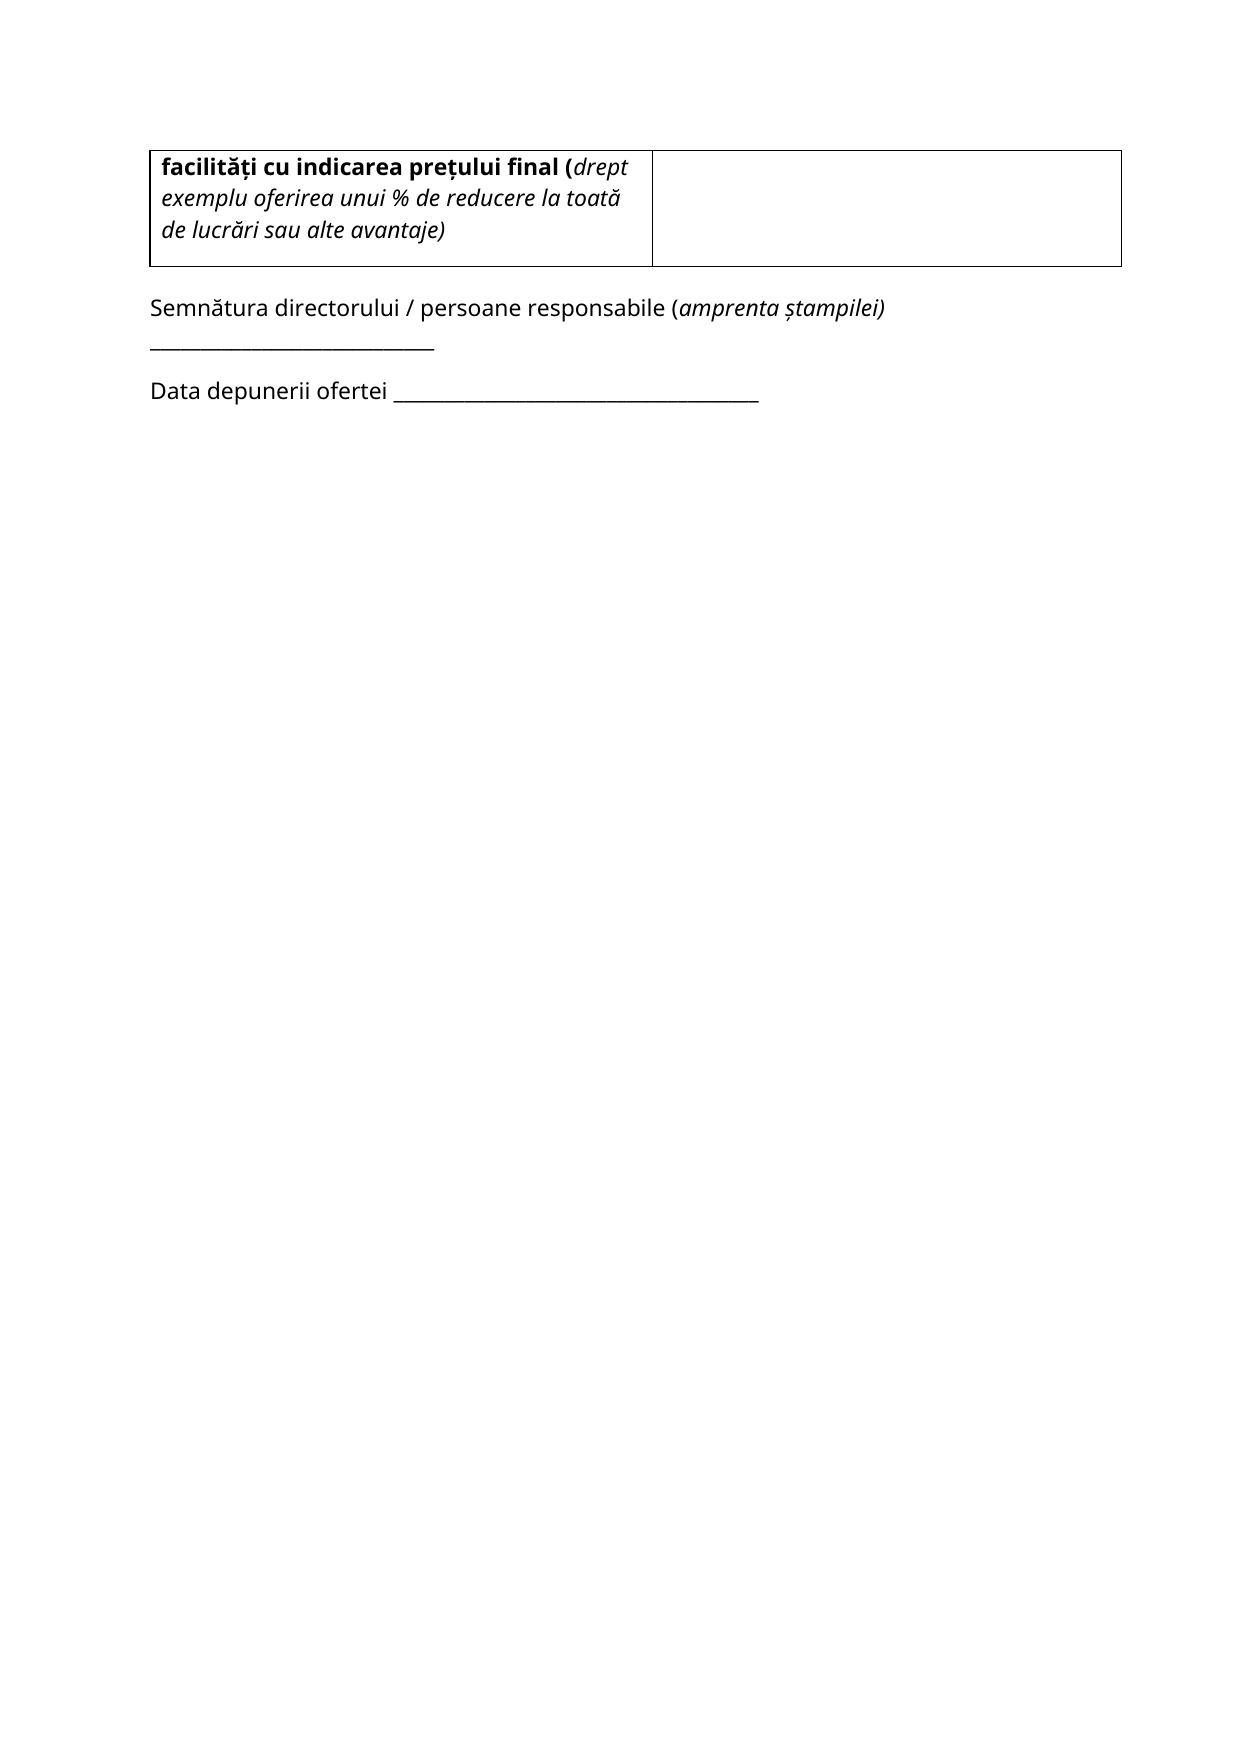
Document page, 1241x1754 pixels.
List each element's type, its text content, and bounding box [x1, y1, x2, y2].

text Data depunerii ofertei ____________________________________ [150, 375, 1122, 406]
table_cell [653, 151, 1121, 266]
text Semnătura directorului / persoane responsabile (amprenta ștampilei) ____________________________ [150, 292, 1122, 354]
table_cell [151, 151, 652, 266]
